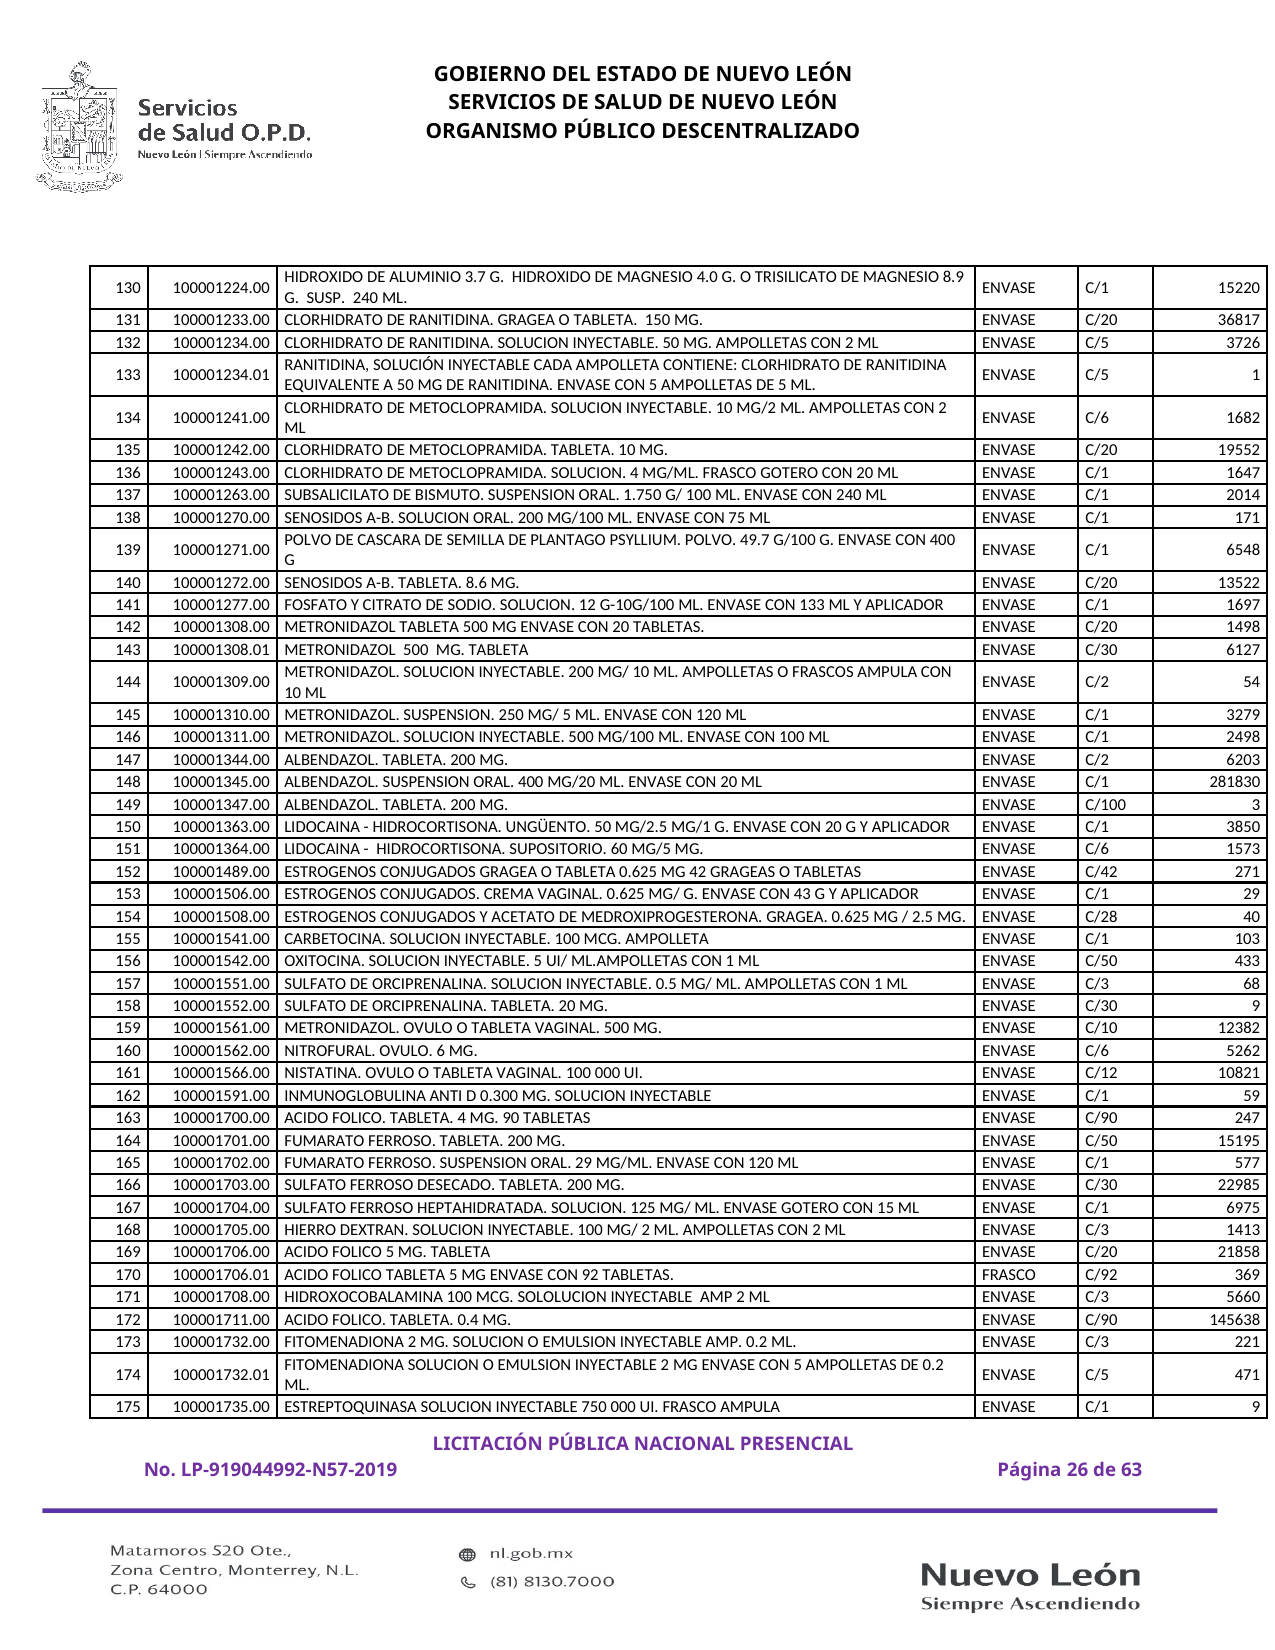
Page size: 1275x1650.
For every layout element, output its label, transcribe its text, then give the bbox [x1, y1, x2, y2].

table_cell SULFATO DE ORCIPRENALINA. TABLETA. 20 MG. [278, 995, 974, 1016]
table_cell 174 [91, 1354, 147, 1394]
table_cell 135 [91, 440, 147, 460]
table_cell 100001706.01 [149, 1264, 276, 1284]
table_cell 19552 [1154, 440, 1266, 460]
picture [37, 1503, 1218, 1620]
table_cell 145 [91, 704, 147, 724]
table_cell C/1 [1079, 1396, 1152, 1417]
table_cell 100001364.00 [149, 839, 276, 859]
table_cell SUBSALICILATO DE BISMUTO. SUSPENSION ORAL. 1.750 G/ 100 ML. ENVASE CON 240 ML [278, 485, 974, 505]
table_cell HIDROXIDO DE ALUMINIO 3.7 G. HIDROXIDO DE MAGNESIO 4.0 G. O TRISILICATO DE MAGNESIO 8.9 G. SUSP. 240 ML. [278, 267, 974, 307]
table_cell ENVASE [976, 572, 1077, 592]
table_cell ESTROGENOS CONJUGADOS Y ACETATO DE MEDROXIPROGESTERONA. GRAGEA. 0.625 MG / 2.5 MG. [278, 906, 974, 926]
table_cell 142 [91, 617, 147, 637]
table_cell FUMARATO FERROSO. TABLETA. 200 MG. [278, 1130, 974, 1150]
table_cell CLORHIDRATO DE RANITIDINA. SOLUCION INYECTABLE. 50 MG. AMPOLLETAS CON 2 ML [278, 332, 974, 352]
table_cell ENVASE [976, 1175, 1077, 1195]
table_cell C/20 [1079, 1242, 1152, 1262]
table_cell 2498 [1154, 727, 1266, 747]
table_cell C/5 [1079, 1354, 1152, 1394]
table_cell ENVASE [976, 973, 1077, 993]
table_cell 1573 [1154, 839, 1266, 859]
table_cell 100001345.00 [149, 771, 276, 792]
table_cell 433 [1154, 951, 1266, 971]
table_cell 6548 [1154, 529, 1266, 570]
table_cell 160 [91, 1040, 147, 1061]
table_cell 100001344.00 [149, 749, 276, 769]
table_cell ESTROGENOS CONJUGADOS GRAGEA O TABLETA 0.625 MG 42 GRAGEAS O TABLETAS [278, 861, 974, 881]
table_cell 1697 [1154, 594, 1266, 615]
table_cell 100001562.00 [149, 1040, 276, 1061]
table_cell 149 [91, 794, 147, 814]
table_cell ENVASE [976, 662, 1077, 702]
table_cell 100001566.00 [149, 1063, 276, 1083]
table_cell ENVASE [976, 1354, 1077, 1394]
table_cell 1647 [1154, 462, 1266, 482]
table_cell 29 [1154, 884, 1266, 904]
table_cell 172 [91, 1309, 147, 1329]
table_cell ALBENDAZOL. TABLETA. 200 MG. [278, 749, 974, 769]
table_cell ENVASE [976, 354, 1077, 395]
table_cell HIDROXOCOBALAMINA 100 MCG. SOLOLUCION INYECTABLE AMP 2 ML [278, 1287, 974, 1307]
table_cell C/6 [1079, 1040, 1152, 1061]
table_cell 15220 [1154, 267, 1266, 307]
table_cell 140 [91, 572, 147, 592]
table_cell 100001241.00 [149, 397, 276, 438]
table_cell 152 [91, 861, 147, 881]
table_cell INMUNOGLOBULINA ANTI D 0.300 MG. SOLUCION INYECTABLE [278, 1085, 974, 1105]
table_cell ALBENDAZOL. TABLETA. 200 MG. [278, 794, 974, 814]
table_cell C/3 [1079, 1219, 1152, 1240]
table_cell FITOMENADIONA SOLUCION O EMULSION INYECTABLE 2 MG ENVASE CON 5 AMPOLLETAS DE 0.2 ML. [278, 1354, 974, 1394]
table_cell C/1 [1079, 928, 1152, 948]
table_cell ENVASE [976, 1085, 1077, 1105]
table_cell 148 [91, 771, 147, 792]
table_cell 100001708.00 [149, 1287, 276, 1307]
table_cell 100001508.00 [149, 906, 276, 926]
table_cell ENVASE [976, 1040, 1077, 1061]
table_cell C/6 [1079, 839, 1152, 859]
table_cell 36817 [1154, 310, 1266, 330]
table_cell CARBETOCINA. SOLUCION INYECTABLE. 100 MCG. AMPOLLETA [278, 928, 974, 948]
table_cell ENVASE [976, 1309, 1077, 1329]
table_cell 165 [91, 1152, 147, 1172]
table_cell 134 [91, 397, 147, 438]
table_cell SULFATO FERROSO DESECADO. TABLETA. 200 MG. [278, 1175, 974, 1195]
table_cell 131 [91, 310, 147, 330]
table_cell 100001732.01 [149, 1354, 276, 1394]
table_cell ENVASE [976, 839, 1077, 859]
table_cell ENVASE [976, 704, 1077, 724]
table_cell METRONIDAZOL. SUSPENSION. 250 MG/ 5 ML. ENVASE CON 120 ML [278, 704, 974, 724]
table_cell C/1 [1079, 1152, 1152, 1172]
table_cell C/30 [1079, 995, 1152, 1016]
table_cell 144 [91, 662, 147, 702]
table_cell 100001506.00 [149, 884, 276, 904]
table_cell 156 [91, 951, 147, 971]
table_cell METRONIDAZOL. SOLUCION INYECTABLE. 500 MG/100 ML. ENVASE CON 100 ML [278, 727, 974, 747]
table_cell ACIDO FOLICO. TABLETA. 4 MG. 90 TABLETAS [278, 1108, 974, 1128]
table_cell 151 [91, 839, 147, 859]
table_cell 133 [91, 354, 147, 395]
table_cell 54 [1154, 662, 1266, 702]
table_cell 132 [91, 332, 147, 352]
table_cell ESTREPTOQUINASA SOLUCION INYECTABLE 750 000 UI. FRASCO AMPULA [278, 1396, 974, 1417]
table_cell 10821 [1154, 1063, 1266, 1083]
table_cell C/1 [1079, 267, 1152, 307]
table_cell 166 [91, 1175, 147, 1195]
table_cell METRONIDAZOL. OVULO O TABLETA VAGINAL. 500 MG. [278, 1018, 974, 1038]
table_cell METRONIDAZOL. SOLUCION INYECTABLE. 200 MG/ 10 ML. AMPOLLETAS O FRASCOS AMPULA CON 10 ML [278, 662, 974, 702]
table_cell C/1 [1079, 727, 1152, 747]
table_cell 100001271.00 [149, 529, 276, 570]
table_cell ENVASE [976, 440, 1077, 460]
table_cell 170 [91, 1264, 147, 1284]
table_cell ACIDO FOLICO TABLETA 5 MG ENVASE CON 92 TABLETAS. [278, 1264, 974, 1284]
table_cell ENVASE [976, 507, 1077, 527]
table_cell C/1 [1079, 884, 1152, 904]
table_cell 167 [91, 1197, 147, 1217]
table_cell C/92 [1079, 1264, 1152, 1284]
picture [1, 4, 347, 249]
table_cell C/1 [1079, 1085, 1152, 1105]
table_cell C/5 [1079, 354, 1152, 395]
table_cell ENVASE [976, 594, 1077, 615]
table_cell CLORHIDRATO DE METOCLOPRAMIDA. SOLUCION. 4 MG/ML. FRASCO GOTERO CON 20 ML [278, 462, 974, 482]
table_cell 154 [91, 906, 147, 926]
table_cell 157 [91, 973, 147, 993]
table_cell 100001308.00 [149, 617, 276, 637]
table_cell ENVASE [976, 995, 1077, 1016]
table_cell 21858 [1154, 1242, 1266, 1262]
table_cell NISTATINA. OVULO O TABLETA VAGINAL. 100 000 UI. [278, 1063, 974, 1083]
table_cell C/3 [1079, 1287, 1152, 1307]
table_cell 162 [91, 1085, 147, 1105]
table_cell C/20 [1079, 310, 1152, 330]
table_cell C/1 [1079, 529, 1152, 570]
table_cell ENVASE [976, 485, 1077, 505]
table_cell ENVASE [976, 1130, 1077, 1150]
table_cell 100001700.00 [149, 1108, 276, 1128]
table_cell C/1 [1079, 462, 1152, 482]
table_cell 169 [91, 1242, 147, 1262]
table_cell 143 [91, 639, 147, 659]
table_cell C/1 [1079, 594, 1152, 615]
table_cell 138 [91, 507, 147, 527]
table_cell 12382 [1154, 1018, 1266, 1038]
table_cell 103 [1154, 928, 1266, 948]
table_cell OXITOCINA. SOLUCION INYECTABLE. 5 UI/ ML.AMPOLLETAS CON 1 ML [278, 951, 974, 971]
table_cell ENVASE [976, 1242, 1077, 1262]
table_cell ENVASE [976, 462, 1077, 482]
table_cell ENVASE [976, 861, 1077, 881]
table_cell 281830 [1154, 771, 1266, 792]
table_cell NITROFURAL. OVULO. 6 MG. [278, 1040, 974, 1061]
table_cell ENVASE [976, 727, 1077, 747]
table_cell 100001363.00 [149, 816, 276, 837]
table_cell ENVASE [976, 1108, 1077, 1128]
table_cell 15195 [1154, 1130, 1266, 1150]
table_cell 6975 [1154, 1197, 1266, 1217]
table_cell ESTROGENOS CONJUGADOS. CREMA VAGINAL. 0.625 MG/ G. ENVASE CON 43 G Y APLICADOR [278, 884, 974, 904]
table_cell ENVASE [976, 928, 1077, 948]
table_cell LIDOCAINA - HIDROCORTISONA. SUPOSITORIO. 60 MG/5 MG. [278, 839, 974, 859]
table_cell 100001243.00 [149, 462, 276, 482]
table_cell 173 [91, 1331, 147, 1352]
table_cell 13522 [1154, 572, 1266, 592]
table_cell POLVO DE CASCARA DE SEMILLA DE PLANTAGO PSYLLIUM. POLVO. 49.7 G/100 G. ENVASE CON 400 G [278, 529, 974, 570]
table_cell 9 [1154, 995, 1266, 1016]
table_cell ENVASE [976, 816, 1077, 837]
table_cell METRONIDAZOL 500 MG. TABLETA [278, 639, 974, 659]
table_cell ENVASE [976, 310, 1077, 330]
table_cell 171 [91, 1287, 147, 1307]
table_cell CLORHIDRATO DE METOCLOPRAMIDA. TABLETA. 10 MG. [278, 440, 974, 460]
table_cell 100001263.00 [149, 485, 276, 505]
table_cell 161 [91, 1063, 147, 1083]
table_cell 100001541.00 [149, 928, 276, 948]
table_cell RANITIDINA, SOLUCIÓN INYECTABLE CADA AMPOLLETA CONTIENE: CLORHIDRATO DE RANITIDINA EQUIVALENTE A 50 MG DE RANITIDINA. ENVASE CON 5 AMPOLLETAS DE 5 ML. [278, 354, 974, 395]
table_cell 369 [1154, 1264, 1266, 1284]
table_cell 171 [1154, 507, 1266, 527]
table_cell HIERRO DEXTRAN. SOLUCION INYECTABLE. 100 MG/ 2 ML. AMPOLLETAS CON 2 ML [278, 1219, 974, 1240]
table_cell C/20 [1079, 572, 1152, 592]
table_cell 100001277.00 [149, 594, 276, 615]
table_cell ENVASE [976, 906, 1077, 926]
table_cell ENVASE [976, 1287, 1077, 1307]
table_cell FITOMENADIONA 2 MG. SOLUCION O EMULSION INYECTABLE AMP. 0.2 ML. [278, 1331, 974, 1352]
table_cell ACIDO FOLICO. TABLETA. 0.4 MG. [278, 1309, 974, 1329]
table_cell LIDOCAINA - HIDROCORTISONA. UNGÜENTO. 50 MG/2.5 MG/1 G. ENVASE CON 20 G Y APLICADOR [278, 816, 974, 837]
table_cell 100001347.00 [149, 794, 276, 814]
table_cell SENOSIDOS A-B. TABLETA. 8.6 MG. [278, 572, 974, 592]
table_cell 139 [91, 529, 147, 570]
table_cell 68 [1154, 973, 1266, 993]
table_cell 40 [1154, 906, 1266, 926]
table_cell 22985 [1154, 1175, 1266, 1195]
table_cell 159 [91, 1018, 147, 1038]
table_cell 59 [1154, 1085, 1266, 1105]
table_cell FOSFATO Y CITRATO DE SODIO. SOLUCION. 12 G-10G/100 ML. ENVASE CON 133 ML Y APLICADOR [278, 594, 974, 615]
table_cell C/12 [1079, 1063, 1152, 1083]
table_cell 147 [91, 749, 147, 769]
table_cell ENVASE [976, 1396, 1077, 1417]
table_cell 100001732.00 [149, 1331, 276, 1352]
table_cell C/20 [1079, 440, 1152, 460]
table_cell METRONIDAZOL TABLETA 500 MG ENVASE CON 20 TABLETAS. [278, 617, 974, 637]
table_cell SULFATO FERROSO HEPTAHIDRATADA. SOLUCION. 125 MG/ ML. ENVASE GOTERO CON 15 ML [278, 1197, 974, 1217]
table_cell SENOSIDOS A-B. SOLUCION ORAL. 200 MG/100 ML. ENVASE CON 75 ML [278, 507, 974, 527]
table_cell 1682 [1154, 397, 1266, 438]
table_cell 471 [1154, 1354, 1266, 1394]
table_cell 3850 [1154, 816, 1266, 837]
table_cell C/6 [1079, 397, 1152, 438]
table_cell 163 [91, 1108, 147, 1128]
table_cell ENVASE [976, 397, 1077, 438]
table_cell C/1 [1079, 816, 1152, 837]
table_cell 100001542.00 [149, 951, 276, 971]
table_cell 100001706.00 [149, 1242, 276, 1262]
table_cell C/30 [1079, 1175, 1152, 1195]
table_cell ENVASE [976, 794, 1077, 814]
table_cell C/3 [1079, 1331, 1152, 1352]
table_cell C/1 [1079, 771, 1152, 792]
table_cell 158 [91, 995, 147, 1016]
table_cell ENVASE [976, 617, 1077, 637]
table_cell C/90 [1079, 1108, 1152, 1128]
table_cell C/10 [1079, 1018, 1152, 1038]
table_cell 100001311.00 [149, 727, 276, 747]
table_cell C/50 [1079, 1130, 1152, 1150]
table_cell C/100 [1079, 794, 1152, 814]
table_cell 100001702.00 [149, 1152, 276, 1172]
table_cell ACIDO FOLICO 5 MG. TABLETA [278, 1242, 974, 1262]
table_cell FUMARATO FERROSO. SUSPENSION ORAL. 29 MG/ML. ENVASE CON 120 ML [278, 1152, 974, 1172]
table_cell C/42 [1079, 861, 1152, 881]
table_cell ENVASE [976, 884, 1077, 904]
table_cell 100001551.00 [149, 973, 276, 993]
table_cell 100001308.01 [149, 639, 276, 659]
table_cell ENVASE [976, 771, 1077, 792]
table_cell 100001701.00 [149, 1130, 276, 1150]
table_cell ENVASE [976, 529, 1077, 570]
table_cell 100001234.00 [149, 332, 276, 352]
table_cell 100001234.01 [149, 354, 276, 395]
table_cell C/90 [1079, 1309, 1152, 1329]
table_cell 6203 [1154, 749, 1266, 769]
table_cell 155 [91, 928, 147, 948]
table_cell 100001489.00 [149, 861, 276, 881]
table_cell C/5 [1079, 332, 1152, 352]
table_cell ENVASE [976, 1219, 1077, 1240]
table_cell ENVASE [976, 1197, 1077, 1217]
table_cell C/3 [1079, 973, 1152, 993]
table_cell 5660 [1154, 1287, 1266, 1307]
table_cell ENVASE [976, 749, 1077, 769]
table_cell ENVASE [976, 1331, 1077, 1352]
table_cell 164 [91, 1130, 147, 1150]
table_cell 100001272.00 [149, 572, 276, 592]
table_cell 100001735.00 [149, 1396, 276, 1417]
table_cell 3 [1154, 794, 1266, 814]
table_cell 100001233.00 [149, 310, 276, 330]
table_cell 100001310.00 [149, 704, 276, 724]
table_cell 100001704.00 [149, 1197, 276, 1217]
table_cell C/30 [1079, 639, 1152, 659]
table_cell C/1 [1079, 485, 1152, 505]
table_cell 146 [91, 727, 147, 747]
table_cell CLORHIDRATO DE RANITIDINA. GRAGEA O TABLETA. 150 MG. [278, 310, 974, 330]
table_cell ENVASE [976, 639, 1077, 659]
table_cell ENVASE [976, 1152, 1077, 1172]
table_cell 100001705.00 [149, 1219, 276, 1240]
table_cell 1498 [1154, 617, 1266, 637]
table_cell 153 [91, 884, 147, 904]
table_cell C/2 [1079, 749, 1152, 769]
table_cell C/1 [1079, 704, 1152, 724]
table_cell 130 [91, 267, 147, 307]
table_cell 2014 [1154, 485, 1266, 505]
table_cell C/1 [1079, 1197, 1152, 1217]
table_cell 5262 [1154, 1040, 1266, 1061]
table_cell ENVASE [976, 332, 1077, 352]
table_cell C/20 [1079, 617, 1152, 637]
table_cell ALBENDAZOL. SUSPENSION ORAL. 400 MG/20 ML. ENVASE CON 20 ML [278, 771, 974, 792]
table_cell 150 [91, 816, 147, 837]
table_cell 271 [1154, 861, 1266, 881]
table_cell 247 [1154, 1108, 1266, 1128]
table_cell FRASCO [976, 1264, 1077, 1284]
table_cell 100001270.00 [149, 507, 276, 527]
table_cell 100001703.00 [149, 1175, 276, 1195]
table_cell 100001711.00 [149, 1309, 276, 1329]
table_cell ENVASE [976, 1018, 1077, 1038]
table_cell 221 [1154, 1331, 1266, 1352]
table_cell C/2 [1079, 662, 1152, 702]
table_cell 3726 [1154, 332, 1266, 352]
table_cell ENVASE [976, 1063, 1077, 1083]
table_cell SULFATO DE ORCIPRENALINA. SOLUCION INYECTABLE. 0.5 MG/ ML. AMPOLLETAS CON 1 ML [278, 973, 974, 993]
table_cell 145638 [1154, 1309, 1266, 1329]
table_cell 1 [1154, 354, 1266, 395]
table_cell 168 [91, 1219, 147, 1240]
table_cell 100001242.00 [149, 440, 276, 460]
table_cell 141 [91, 594, 147, 615]
table_cell C/1 [1079, 507, 1152, 527]
table_cell ENVASE [976, 267, 1077, 307]
table_cell 577 [1154, 1152, 1266, 1172]
table_cell 100001591.00 [149, 1085, 276, 1105]
table_cell 100001561.00 [149, 1018, 276, 1038]
table_cell 137 [91, 485, 147, 505]
table_cell C/50 [1079, 951, 1152, 971]
table_cell 100001224.00 [149, 267, 276, 307]
table_cell 6127 [1154, 639, 1266, 659]
table_cell 1413 [1154, 1219, 1266, 1240]
table_cell 100001309.00 [149, 662, 276, 702]
table_cell 9 [1154, 1396, 1266, 1417]
table_cell 136 [91, 462, 147, 482]
table_cell 3279 [1154, 704, 1266, 724]
table_cell 100001552.00 [149, 995, 276, 1016]
table_cell ENVASE [976, 951, 1077, 971]
table_cell CLORHIDRATO DE METOCLOPRAMIDA. SOLUCION INYECTABLE. 10 MG/2 ML. AMPOLLETAS CON 2 ML [278, 397, 974, 438]
table_cell 175 [91, 1396, 147, 1417]
table_cell C/28 [1079, 906, 1152, 926]
